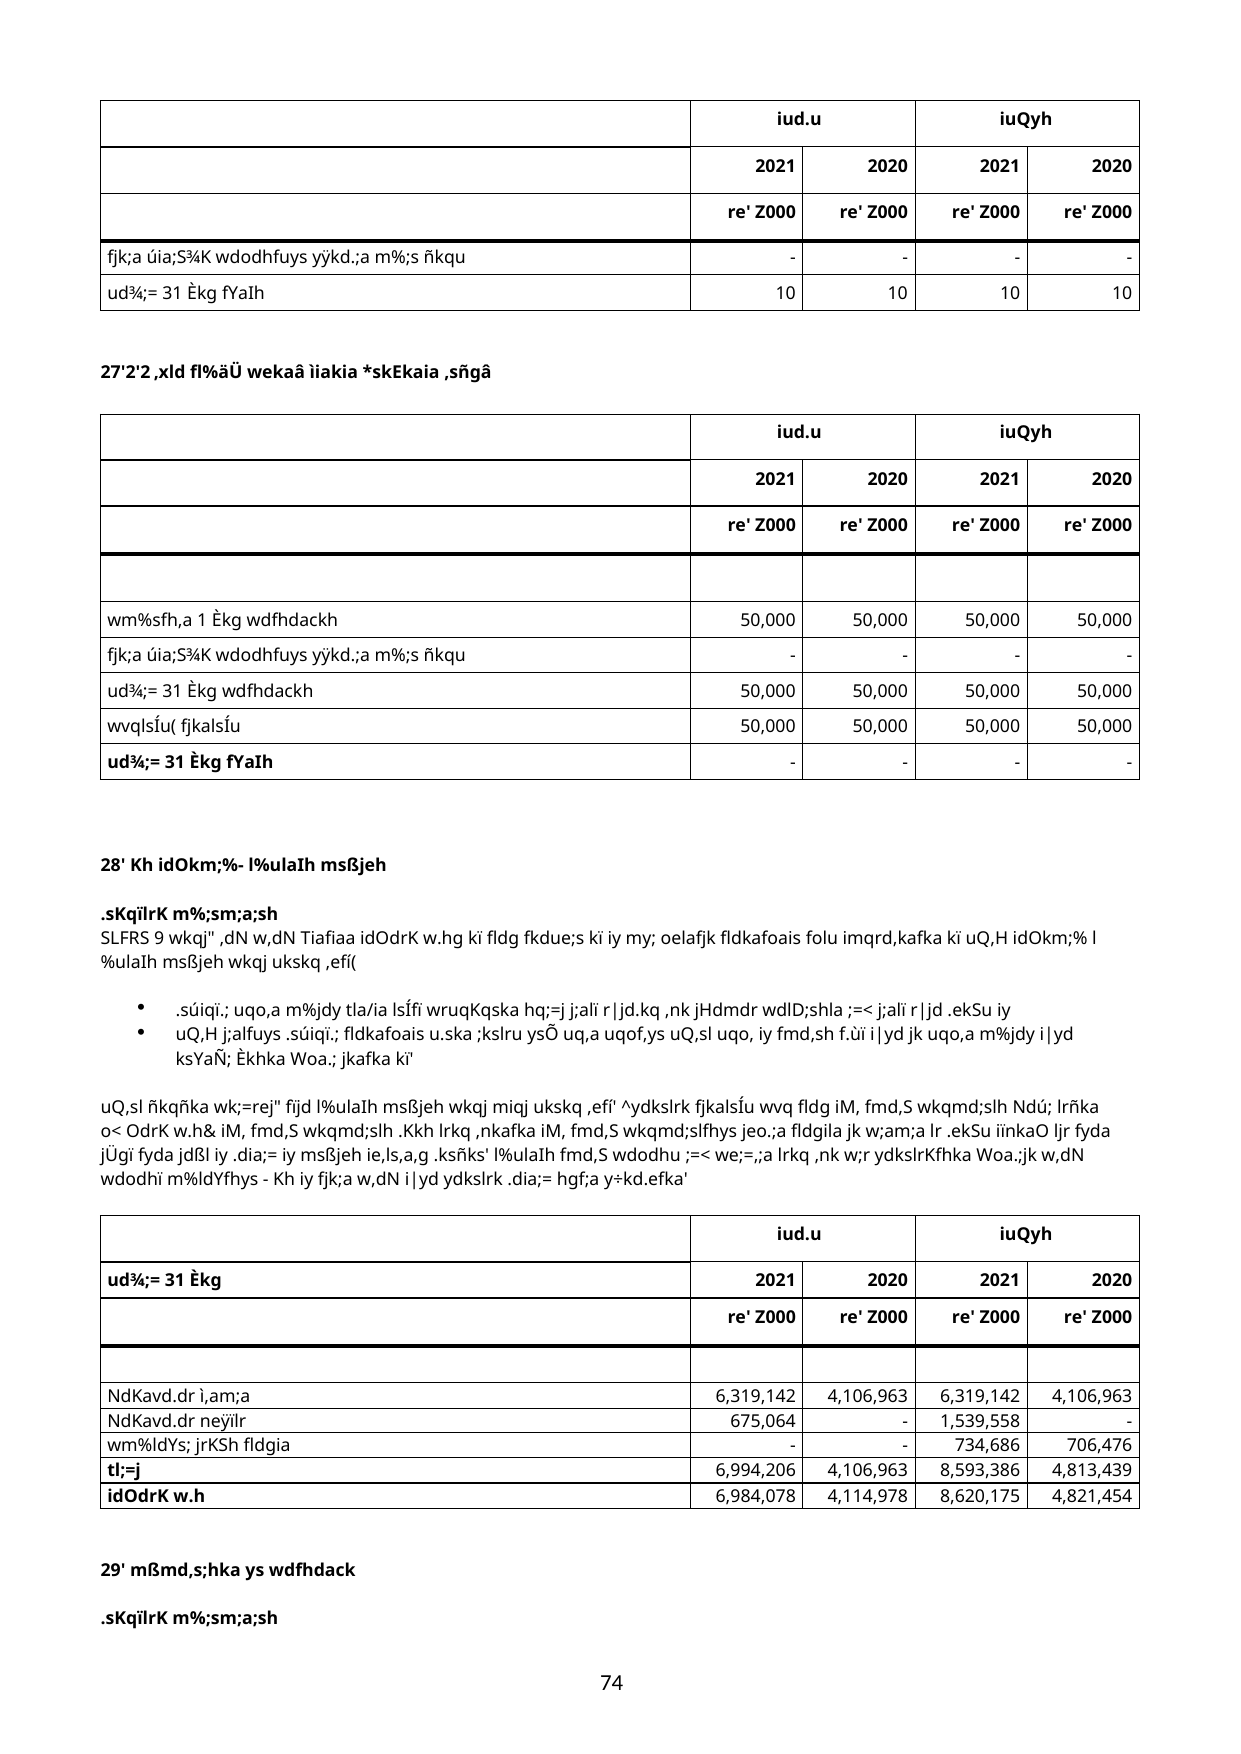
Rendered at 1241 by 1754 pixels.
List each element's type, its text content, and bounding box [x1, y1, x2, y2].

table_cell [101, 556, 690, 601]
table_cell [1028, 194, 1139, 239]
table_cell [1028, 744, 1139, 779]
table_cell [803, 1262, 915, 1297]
text 27'2'2 ,xld fl%äÜ wekaâ ìiakia *skEkaia ,sñgâ [100, 359, 1122, 383]
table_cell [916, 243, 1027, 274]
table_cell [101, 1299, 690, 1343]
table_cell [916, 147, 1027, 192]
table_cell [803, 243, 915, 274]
text .sKqïlrK m%;sm;a;sh [100, 1606, 1122, 1630]
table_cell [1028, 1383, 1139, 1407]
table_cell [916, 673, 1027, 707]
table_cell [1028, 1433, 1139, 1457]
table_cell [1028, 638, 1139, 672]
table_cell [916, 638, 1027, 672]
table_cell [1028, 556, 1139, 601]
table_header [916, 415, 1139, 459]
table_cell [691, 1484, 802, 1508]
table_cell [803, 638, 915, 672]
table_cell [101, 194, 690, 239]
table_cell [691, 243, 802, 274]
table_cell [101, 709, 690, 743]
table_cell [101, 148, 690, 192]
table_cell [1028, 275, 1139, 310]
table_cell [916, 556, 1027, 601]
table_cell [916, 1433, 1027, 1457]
text SLFRS 9 wkqj" ,dN w,dN Tiafiaa idOdrK w.hg kï fldg fkdue;s kï iy my; oelafjk fldkafoais folu imqrd,kafka kï uQ,H idOkm;% l%ulaIh msßjeh wkqj ukskq ,efí( [100, 925, 1122, 973]
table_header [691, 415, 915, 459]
list uQ,H j;alfuys .súiqï.; fldkafoais u.ska ;kslru ysÕ uq,a uqof,ys uQ,sl uqo, iy fmd,sh f.ùï i|yd jk uqo,a m%jdy i|yd ksYaÑ; Èkhka Woa.; jkafka kï' [138, 1022, 1122, 1070]
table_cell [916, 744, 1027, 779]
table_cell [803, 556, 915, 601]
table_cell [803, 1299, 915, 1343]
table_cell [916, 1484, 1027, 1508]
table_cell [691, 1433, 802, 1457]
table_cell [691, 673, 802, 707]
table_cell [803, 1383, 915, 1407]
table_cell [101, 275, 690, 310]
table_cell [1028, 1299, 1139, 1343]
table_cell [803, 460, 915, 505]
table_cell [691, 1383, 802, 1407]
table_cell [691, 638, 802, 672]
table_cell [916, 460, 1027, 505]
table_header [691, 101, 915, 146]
text uQ,sl ñkqñka wk;=rej" fïjd l%ulaIh msßjeh wkqj miqj ukskq ,efí' ^ydkslrk fjkalsÍu wvq fldg iM, fmd,S wkqmd;slh Ndú; lrñka o< OdrK w.h& iM, fmd,S wkqmd;slh .Kkh lrkq ,nkafka iM, fmd,S wkqmd;slfhys jeo.;a fldgila jk w;am;a lr .ekSu iïnkaO ljr fyda jÜgï fyda jdßl iy .dia;= iy msßjeh ie,ls,a,g .ksñks' l%ulaIh fmd,S wdodhu ;=< we;=,;a lrkq ,nk w;r ydkslrKfhka Woa.;jk w,dN wdodhï m%ldYfhys - Kh iy fjk;a w,dN i|yd ydkslrk .dia;= hgf;a y÷kd.efka' [100, 1094, 1122, 1191]
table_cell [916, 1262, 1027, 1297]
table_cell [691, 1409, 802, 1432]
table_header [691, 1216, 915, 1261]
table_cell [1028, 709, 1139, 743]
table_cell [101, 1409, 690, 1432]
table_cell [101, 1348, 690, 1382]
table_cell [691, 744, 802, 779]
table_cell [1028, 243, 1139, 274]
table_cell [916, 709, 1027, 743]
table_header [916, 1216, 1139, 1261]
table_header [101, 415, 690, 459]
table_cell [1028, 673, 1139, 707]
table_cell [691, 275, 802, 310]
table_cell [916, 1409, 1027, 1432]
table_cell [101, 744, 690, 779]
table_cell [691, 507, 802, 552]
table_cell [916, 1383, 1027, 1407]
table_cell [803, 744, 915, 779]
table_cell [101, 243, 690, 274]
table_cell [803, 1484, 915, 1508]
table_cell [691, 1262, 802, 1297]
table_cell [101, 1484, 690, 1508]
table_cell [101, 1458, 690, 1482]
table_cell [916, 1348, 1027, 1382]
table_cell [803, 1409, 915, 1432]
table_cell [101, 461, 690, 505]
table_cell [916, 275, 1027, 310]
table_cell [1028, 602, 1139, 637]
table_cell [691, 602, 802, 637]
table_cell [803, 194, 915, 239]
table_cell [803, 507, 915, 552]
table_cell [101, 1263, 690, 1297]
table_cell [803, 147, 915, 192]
list .súiqï.; uqo,a m%jdy tla/ia lsÍfï wruqKqska hq;=j j;alï r|jd.kq ,nk jHdmdr wdlD;shla ;=< j;alï r|jd .ekSu iy [138, 998, 1122, 1022]
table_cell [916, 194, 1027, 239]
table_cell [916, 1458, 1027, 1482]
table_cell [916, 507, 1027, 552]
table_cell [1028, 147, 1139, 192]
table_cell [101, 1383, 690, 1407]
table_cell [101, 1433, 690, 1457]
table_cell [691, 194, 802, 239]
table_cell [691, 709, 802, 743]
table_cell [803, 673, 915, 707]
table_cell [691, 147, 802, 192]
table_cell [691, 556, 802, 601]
text 28' Kh idOkm;%- l%ulaIh msßjeh [100, 853, 1122, 877]
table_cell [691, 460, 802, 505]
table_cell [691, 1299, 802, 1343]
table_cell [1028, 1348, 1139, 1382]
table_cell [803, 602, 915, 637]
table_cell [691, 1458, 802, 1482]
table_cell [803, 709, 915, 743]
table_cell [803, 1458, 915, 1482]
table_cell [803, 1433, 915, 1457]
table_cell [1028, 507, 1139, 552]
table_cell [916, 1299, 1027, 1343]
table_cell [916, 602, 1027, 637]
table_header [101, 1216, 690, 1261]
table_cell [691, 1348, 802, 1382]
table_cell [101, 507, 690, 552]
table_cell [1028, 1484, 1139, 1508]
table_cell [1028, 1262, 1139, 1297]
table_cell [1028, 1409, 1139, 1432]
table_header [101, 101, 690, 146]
text 29' mßmd,s;hka ys wdfhdack [100, 1557, 1122, 1581]
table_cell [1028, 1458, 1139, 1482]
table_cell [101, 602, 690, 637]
text .sKqïlrK m%;sm;a;sh [100, 901, 1122, 925]
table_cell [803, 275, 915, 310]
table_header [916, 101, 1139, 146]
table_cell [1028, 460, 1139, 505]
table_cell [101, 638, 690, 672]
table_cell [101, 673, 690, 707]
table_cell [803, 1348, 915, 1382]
